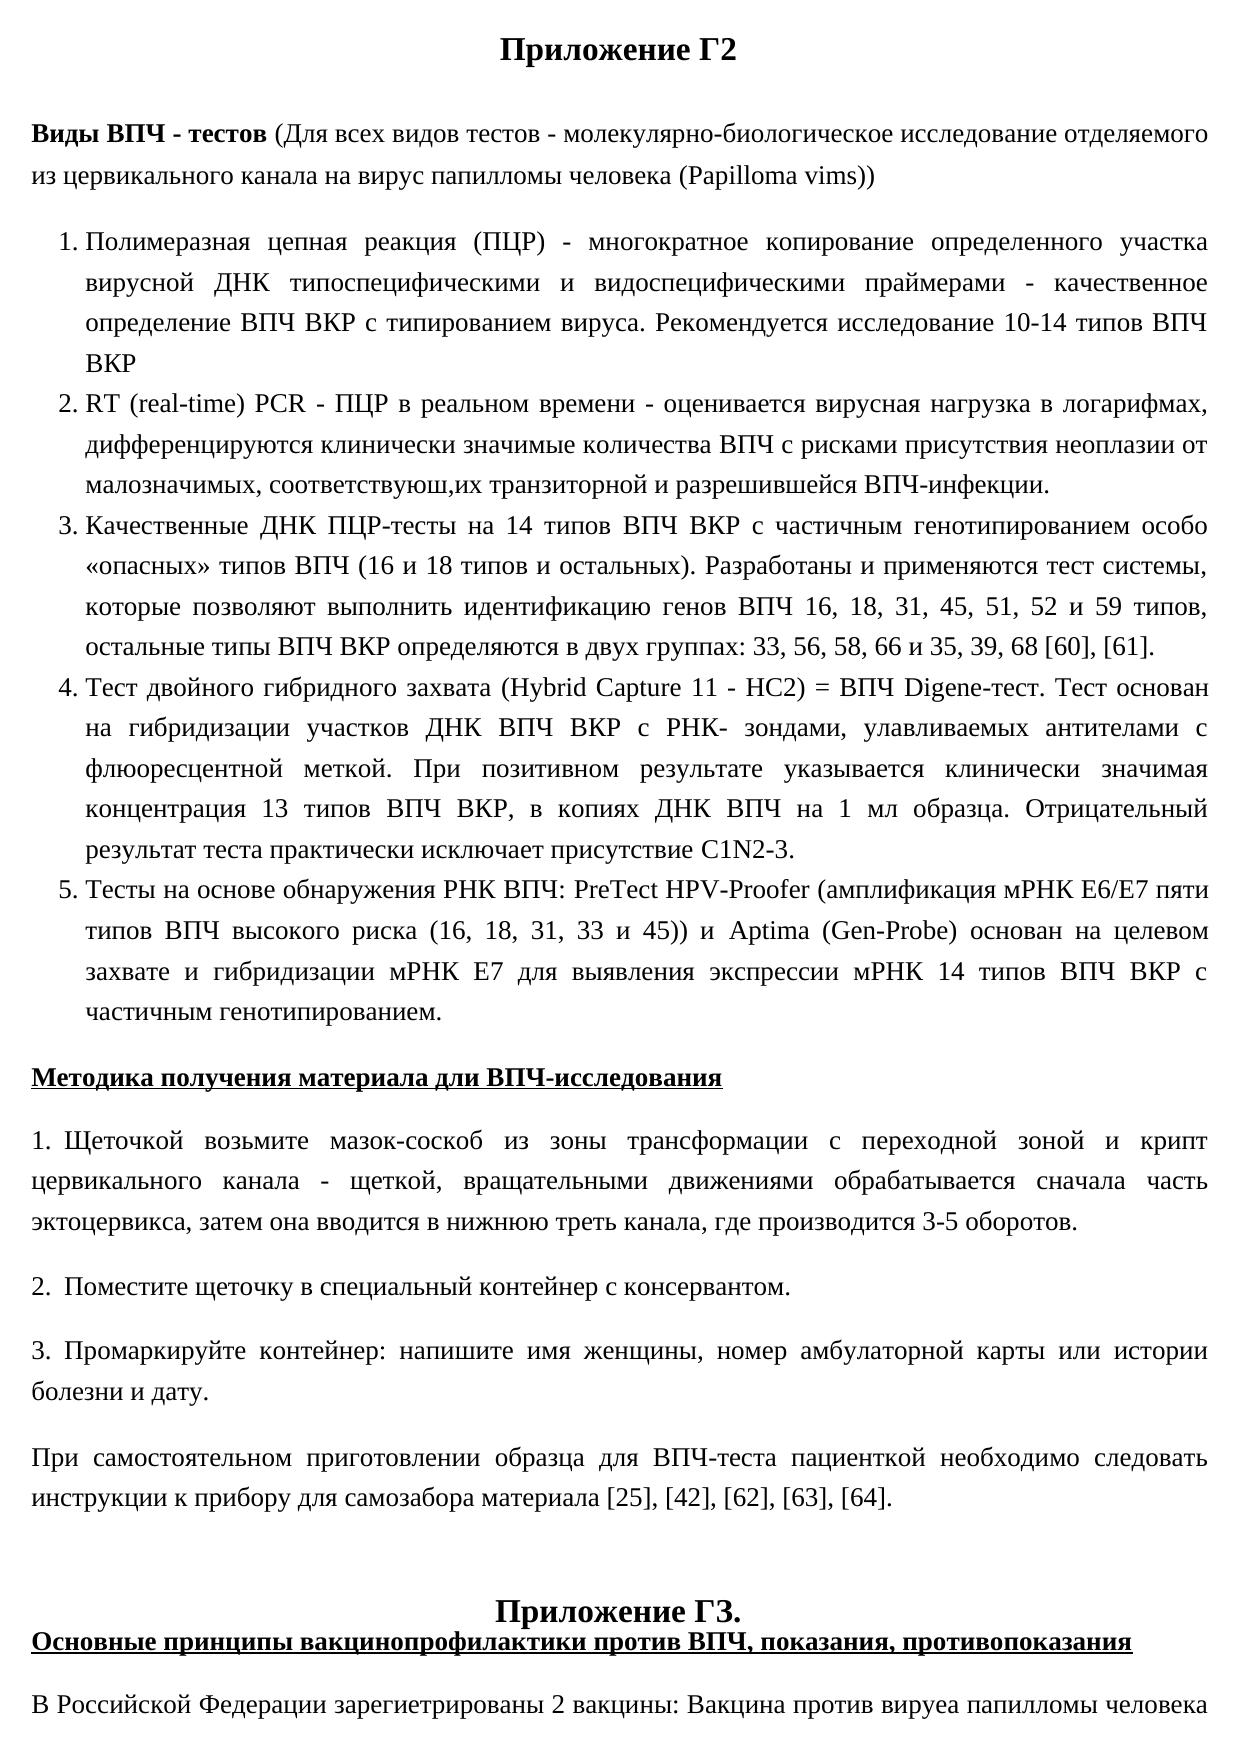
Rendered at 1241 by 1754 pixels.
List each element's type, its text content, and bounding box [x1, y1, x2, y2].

text Приложение Г2 [31, 34, 1205, 67]
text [31, 1681, 1209, 1721]
list Тесты на основе обнаружения РНК ВПЧ: PreTect HPV-Proofer (амплификация мРНК Е6/Е7 пяти типов ВПЧ высокого риска (16, 18, 31, 33 и 45)) и Aptima (Gen-Probe) основан на целевом захвате и гибридизации мРНК Е7 для выявления экспрессии мРНК 14 типов ВПЧ ВКР с частичным генотипированием. [58, 867, 1209, 1029]
text Основные принципы вакцинопрофилактики против ВПЧ, показания, противопоказания [31, 1629, 1209, 1656]
list Качественные ДНК ПЦР-тесты на 14 типов ВПЧ ВКР с частичным генотипированием особо «опасных» типов ВПЧ (16 и 18 типов и остальных). Разработаны и применяются тест системы, которые позволяют выполнить идентификацию генов ВПЧ 16, 18, 31, 45, 51, 52 и 59 типов, остальные типы ВПЧ ВКР определяются в двух группах: 33, 56, 58, 66 и 35, 39, 68 [60], [61]. [58, 502, 1209, 664]
text Методика получения материала дли ВПЧ-исследования [31, 1064, 1209, 1091]
list RT (real-time) PCR - ПЦР в реальном времени - оценивается вирусная нагрузка в логарифмах, дифференцируются клинически значимые количества ВПЧ с рисками присутствия неоплазии от малозначимых, соответствуюш,их транзиторной и разрешившейся ВПЧ-инфекции. [58, 380, 1209, 502]
list Полимеразная цепная реакция (ПЦР) - многократное копирование определенного участка вирусной ДНК типоспецифическими и видоспецифическими праймерами - качественное определение ВПЧ ВКР с типированием вируса. Рекомендуется исследование 10-14 типов ВПЧ ВКР [58, 218, 1209, 380]
list Тест двойного гибридного захвата (Hybrid Capture 11 - НС2) = ВПЧ Digene-тест. Тест основан на гибридизации участков ДНК ВПЧ ВКР с РНК- зондами, улавливаемых антителами с флюоресцентной меткой. При позитивном результате указывается клинически значимая концентрация 13 типов ВПЧ ВКР, в копиях ДНК ВПЧ на 1 мл образца. Отрицательный результат теста практически исключает присутствие C1N2-3. [58, 664, 1209, 867]
list Промаркируйте контейнер: напишите имя женщины, номер амбулаторной карты или истории болезни и дату. [31, 1326, 1209, 1408]
list Поместите щеточку в специальный контейнер с консервантом. [31, 1274, 1209, 1301]
text При самостоятельном приготовлении образца для ВПЧ-теста пациенткой необходимо следовать инструкции к прибору для самозабора материала [25], [42], [62], [63], [64]. [31, 1434, 1209, 1515]
list Щеточкой возьмите мазок-соскоб из зоны трансформации с переходной зоной и крипт цервикального канала - щеткой, вращательными движениями обрабатывается сначала часть эктоцервикса, затем она вводится в нижнюю треть канала, где производится 3-5 оборотов. [31, 1117, 1209, 1238]
text Приложение ГЗ. [31, 1596, 1205, 1629]
text Виды ВПЧ - тестов (Для всех видов тестов - молекулярно-биологическое исследование отделяемого из цервикального канала на вирус папилломы человека (Papilloma vims)) [31, 109, 1209, 192]
